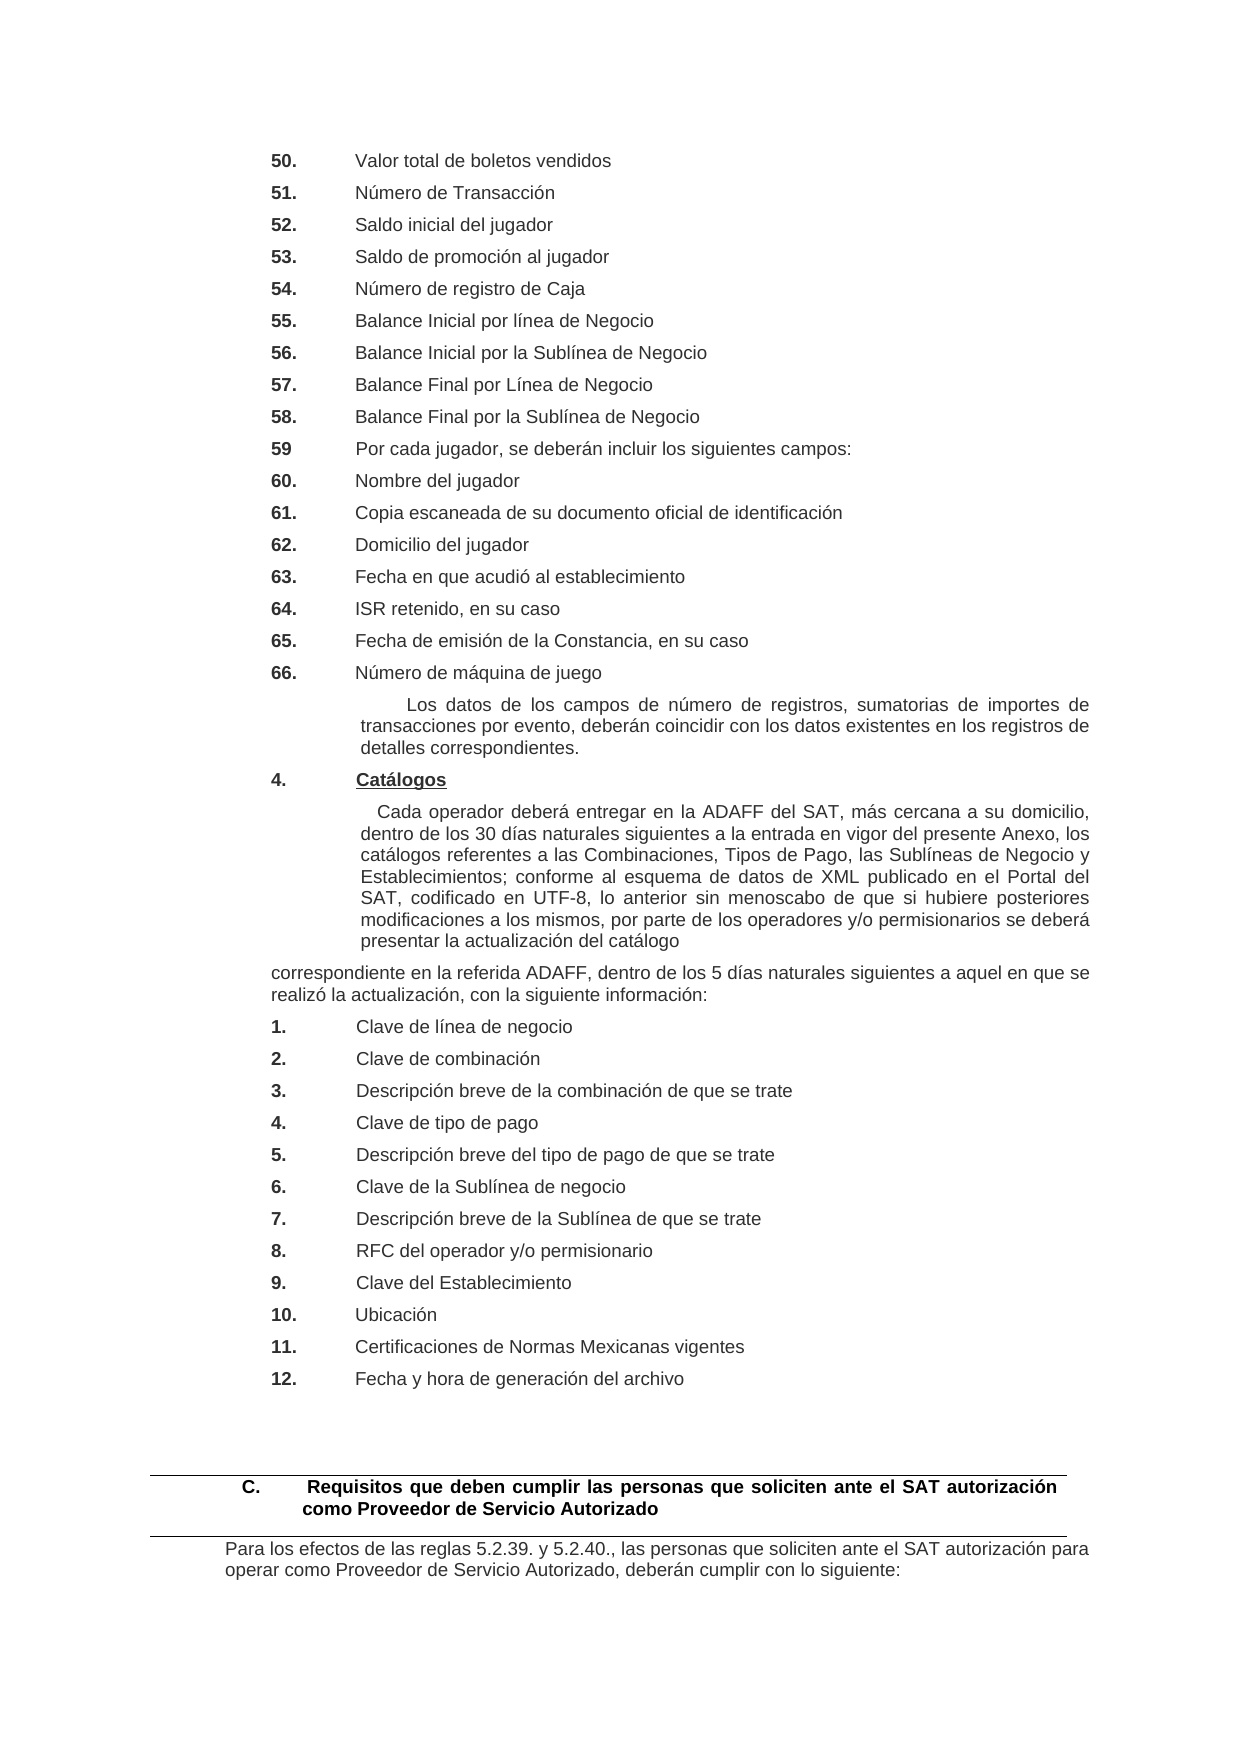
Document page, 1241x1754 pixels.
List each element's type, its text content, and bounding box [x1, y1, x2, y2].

text 54. Número de registro de Caja [271, 278, 1090, 299]
text 10. Ubicación [271, 1303, 1090, 1325]
text correspondiente en la referida ADAFF, dentro de los 5 días naturales siguientes a aquel en que se realizó la actualización, con la siguiente información: [271, 962, 1090, 1005]
text Para los efectos de las reglas 5.2.39. y 5.2.40., las personas que soliciten ante el SAT autorización para operar como Proveedor de Servicio Autorizado, deberán cumplir con lo siguiente: [225, 1537, 1090, 1580]
text 64. ISR retenido, en su caso [271, 598, 1090, 619]
text 50. Valor total de boletos vendidos [271, 150, 1090, 172]
text 51. Número de Transacción [271, 182, 1090, 203]
text 62. Domicilio del jugador [271, 534, 1090, 555]
text 11. Certificaciones de Normas Mexicanas vigentes [271, 1335, 1090, 1357]
text 65. Fecha de emisión de la Constancia, en su caso [271, 630, 1090, 651]
text 7. Descripción breve de la Sublínea de que se trate [271, 1207, 1090, 1229]
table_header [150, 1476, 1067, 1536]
text 53. Saldo de promoción al jugador [271, 246, 1090, 267]
text 63. Fecha en que acudió al establecimiento [271, 566, 1090, 587]
text 6. Clave de la Sublínea de negocio [271, 1176, 1090, 1197]
text 12. Fecha y hora de generación del archivo [271, 1367, 1090, 1389]
text 66. Número de máquina de juego [271, 662, 1090, 683]
text 9. Clave del Establecimiento [271, 1271, 1090, 1293]
text 58. Balance Final por la Sublínea de Negocio [271, 406, 1090, 427]
text 4. Catálogos [271, 769, 1090, 790]
text 2. Clave de combinación [271, 1048, 1090, 1069]
text 61. Copia escaneada de su documento oficial de identificación [271, 502, 1090, 523]
text 59 Por cada jugador, se deberán incluir los siguientes campos: [271, 438, 1090, 459]
text Los datos de los campos de número de registros, sumatorias de importes de transacciones por evento, deberán coincidir con los datos existentes en los registros de detalles correspondientes. [271, 694, 1090, 758]
text 4. Clave de tipo de pago [271, 1112, 1090, 1133]
text 57. Balance Final por Línea de Negocio [271, 374, 1090, 395]
text 55. Balance Inicial por línea de Negocio [271, 310, 1090, 331]
text 60. Nombre del jugador [271, 470, 1090, 491]
text 5. Descripción breve del tipo de pago de que se trate [271, 1143, 1090, 1165]
text Cada operador deberá entregar en la ADAFF del SAT, más cercana a su domicilio, dentro de los 30 días naturales siguientes a la entrada en vigor del presente Anexo, los catálogos referentes a las Combinaciones, Tipos de Pago, las Sublíneas de Negocio y Establecimientos; conforme al esquema de datos de XML publicado en el Portal del SAT, codificado en UTF-8, lo anterior sin menoscabo de que si hubiere posteriores modificaciones a los mismos, por parte de los operadores y/o permisionarios se deberá presentar la actualización del catálogo [271, 801, 1090, 952]
text 8. RFC del operador y/o permisionario [271, 1239, 1090, 1261]
text 56. Balance Inicial por la Sublínea de Negocio [271, 342, 1090, 363]
text 1. Clave de línea de negocio [271, 1016, 1090, 1037]
text 52. Saldo inicial del jugador [271, 214, 1090, 236]
text 3. Descripción breve de la combinación de que se trate [271, 1079, 1090, 1101]
